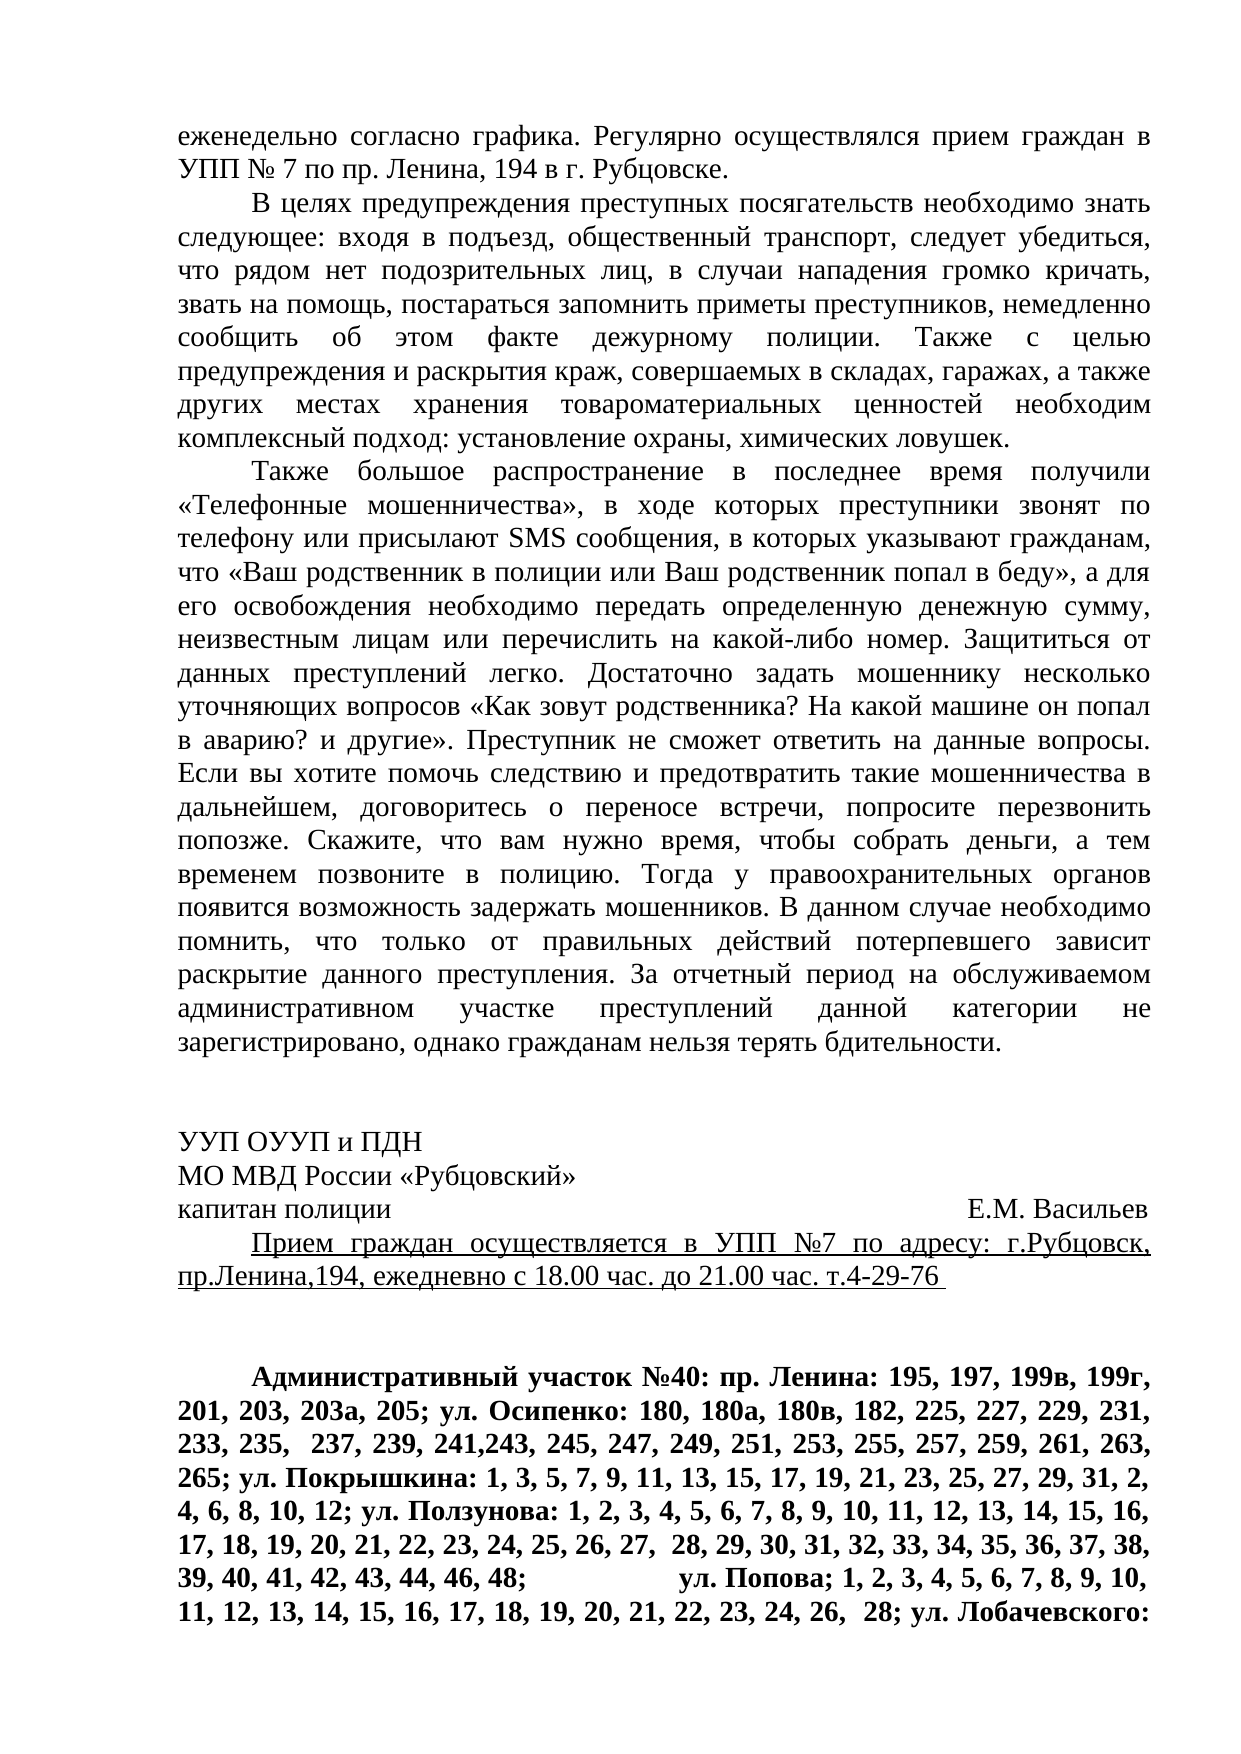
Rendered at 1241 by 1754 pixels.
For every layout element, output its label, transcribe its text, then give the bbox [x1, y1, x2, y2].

text Прием граждан осуществляется в УПП №7 по адресу: г.Рубцовск, пр.Ленина,194, ежедневно с 18.00 час. до 21.00 час. т.4-29-76 [177, 1225, 1152, 1292]
text Также большое распространение в последнее время получили «Телефонные мошенничества», в ходе которых преступники звонят по телефону или присылают SMS сообщения, в которых указывают гражданам, что «Ваш родственник в полиции или Ваш родственник попал в беду», а для его освобождения необходимо передать определенную денежную сумму, неизвестным лицам или перечислить на какой-либо номер. Защититься от данных преступлений легко. Достаточно задать мошеннику несколько уточняющих вопросов «Как зовут родственника? На какой машине он попал в аварию? и другие». Преступник не сможет ответить на данные вопросы. Если вы хотите помочь следствию и предотвратить такие мошенничества в дальнейшем, договоритесь о переносе встречи, попросите перезвонить попозже. Скажите, что вам нужно время, чтобы собрать деньги, а тем временем позвоните в полицию. Тогда у правоохранительных органов появится возможность задержать мошенников. В данном случае необходимо помнить, что только от правильных действий потерпевшего зависит раскрытие данного преступления. За отчетный период на обслуживаемом административном участке преступлений данной категории не зарегистрировано, однако гражданам нельзя терять бдительности. [177, 453, 1152, 1057]
text В целях предупреждения преступных посягательств необходимо знать следующее: входя в подъезд, общественный транспорт, следует убедиться, что рядом нет подозрительных лиц, в случаи нападения громко кричать, звать на помощь, постараться запомнить приметы преступников, немедленно сообщить об этом факте дежурному полиции. Также с целью предупреждения и раскрытия краж, совершаемых в складах, гаражах, а также других местах хранения товароматериальных ценностей необходим комплексный подход: установление охраны, химических ловушек. [177, 185, 1152, 453]
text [177, 118, 1152, 185]
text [177, 1359, 1152, 1627]
text капитан полиции Е.М. Васильев [177, 1191, 1152, 1225]
text УУП ОУУП и ПДН [177, 1124, 1152, 1158]
text МО МВД России «Рубцовский» [177, 1158, 1152, 1191]
